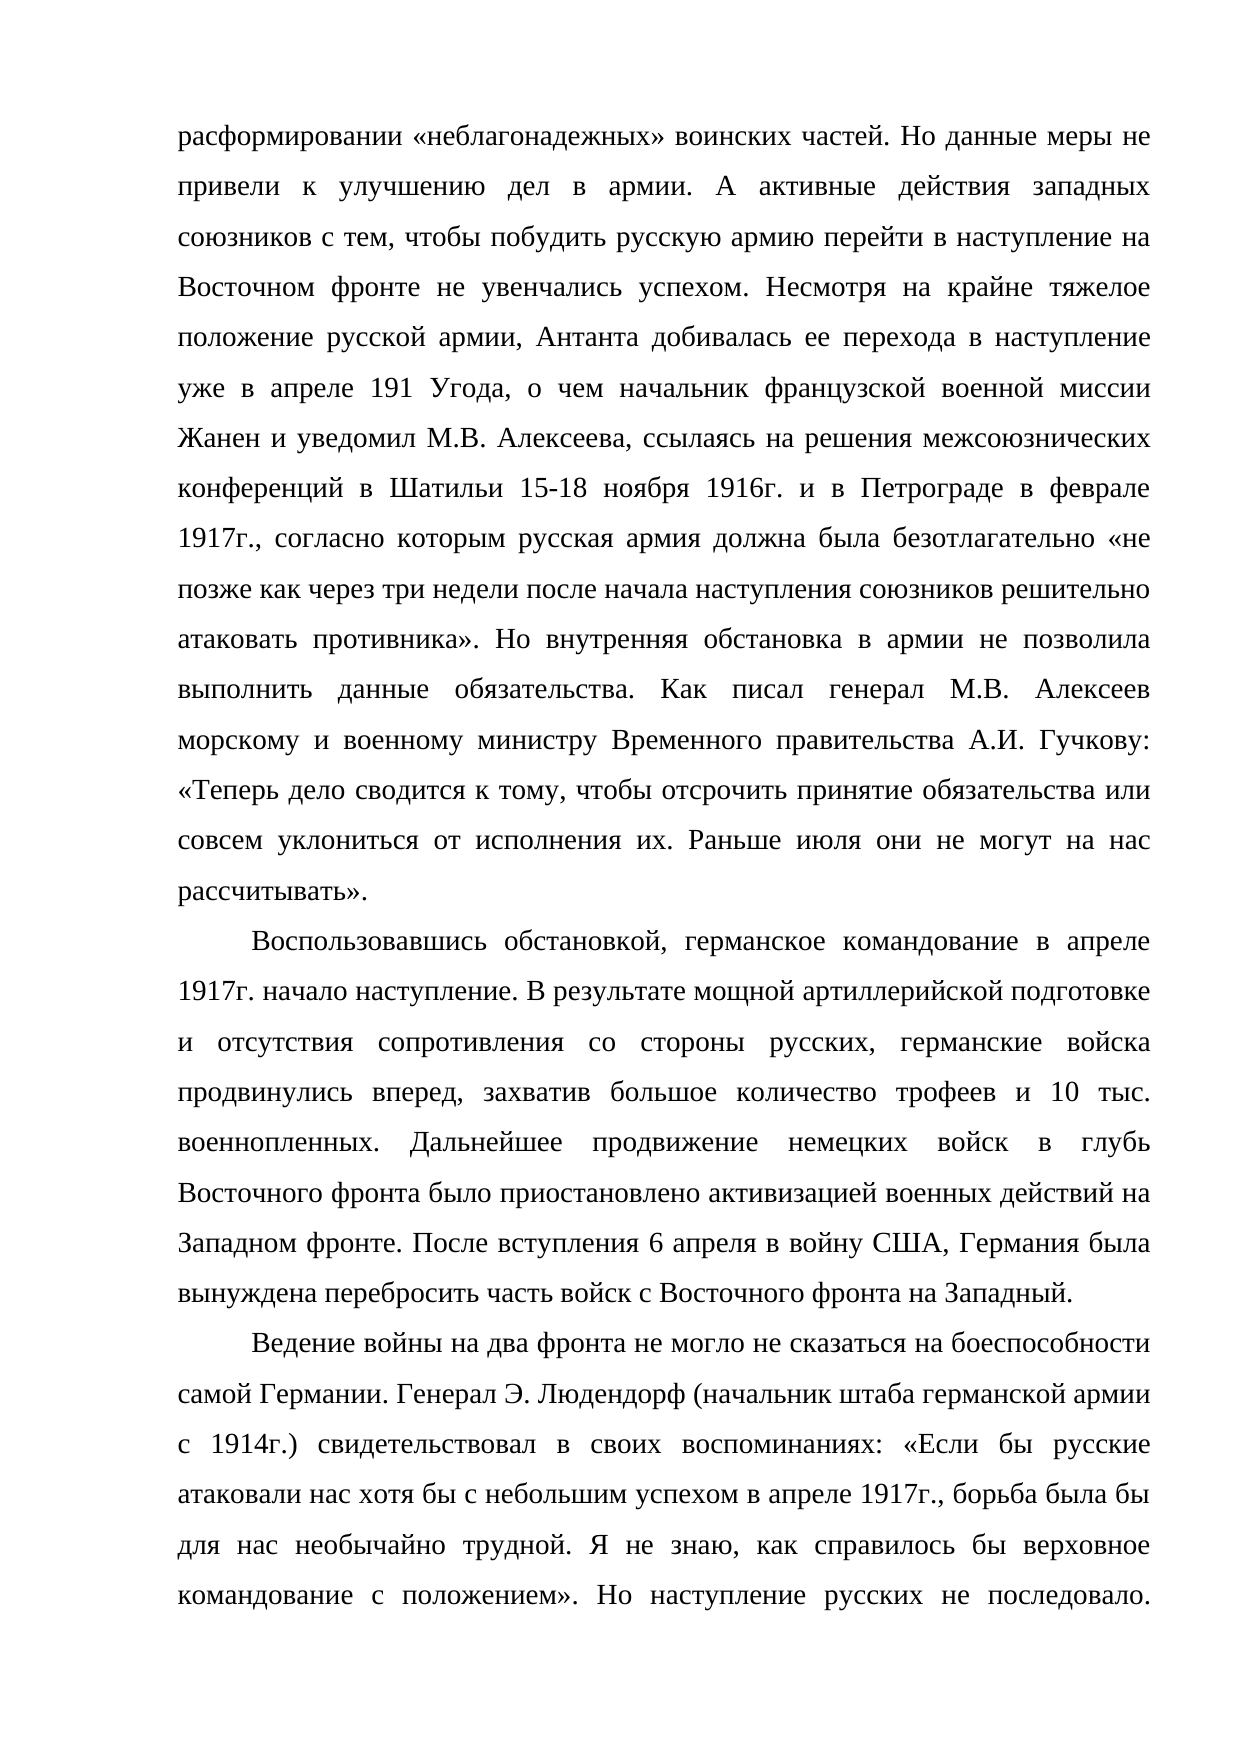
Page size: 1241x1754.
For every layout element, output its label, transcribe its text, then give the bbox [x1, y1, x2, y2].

text Воспользовавшись обстановкой, германское командование в апреле 1917г. начало наступление. В результате мощной артиллерийской подготовке и отсутствия сопротивления со стороны русских, германские войска продвинулись вперед, захватив большое количество трофеев и 10 тыс. военнопленных. Дальнейшее продвижение немецких войск в глубь Восточного фронта было приостановлено активизацией военных действий на Западном фронте. После вступления 6 апреля в войну США, Германия была вынуждена перебросить часть войск с Восточного фронта на Западный. [177, 923, 1152, 1309]
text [177, 1326, 1152, 1611]
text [177, 118, 1152, 906]
